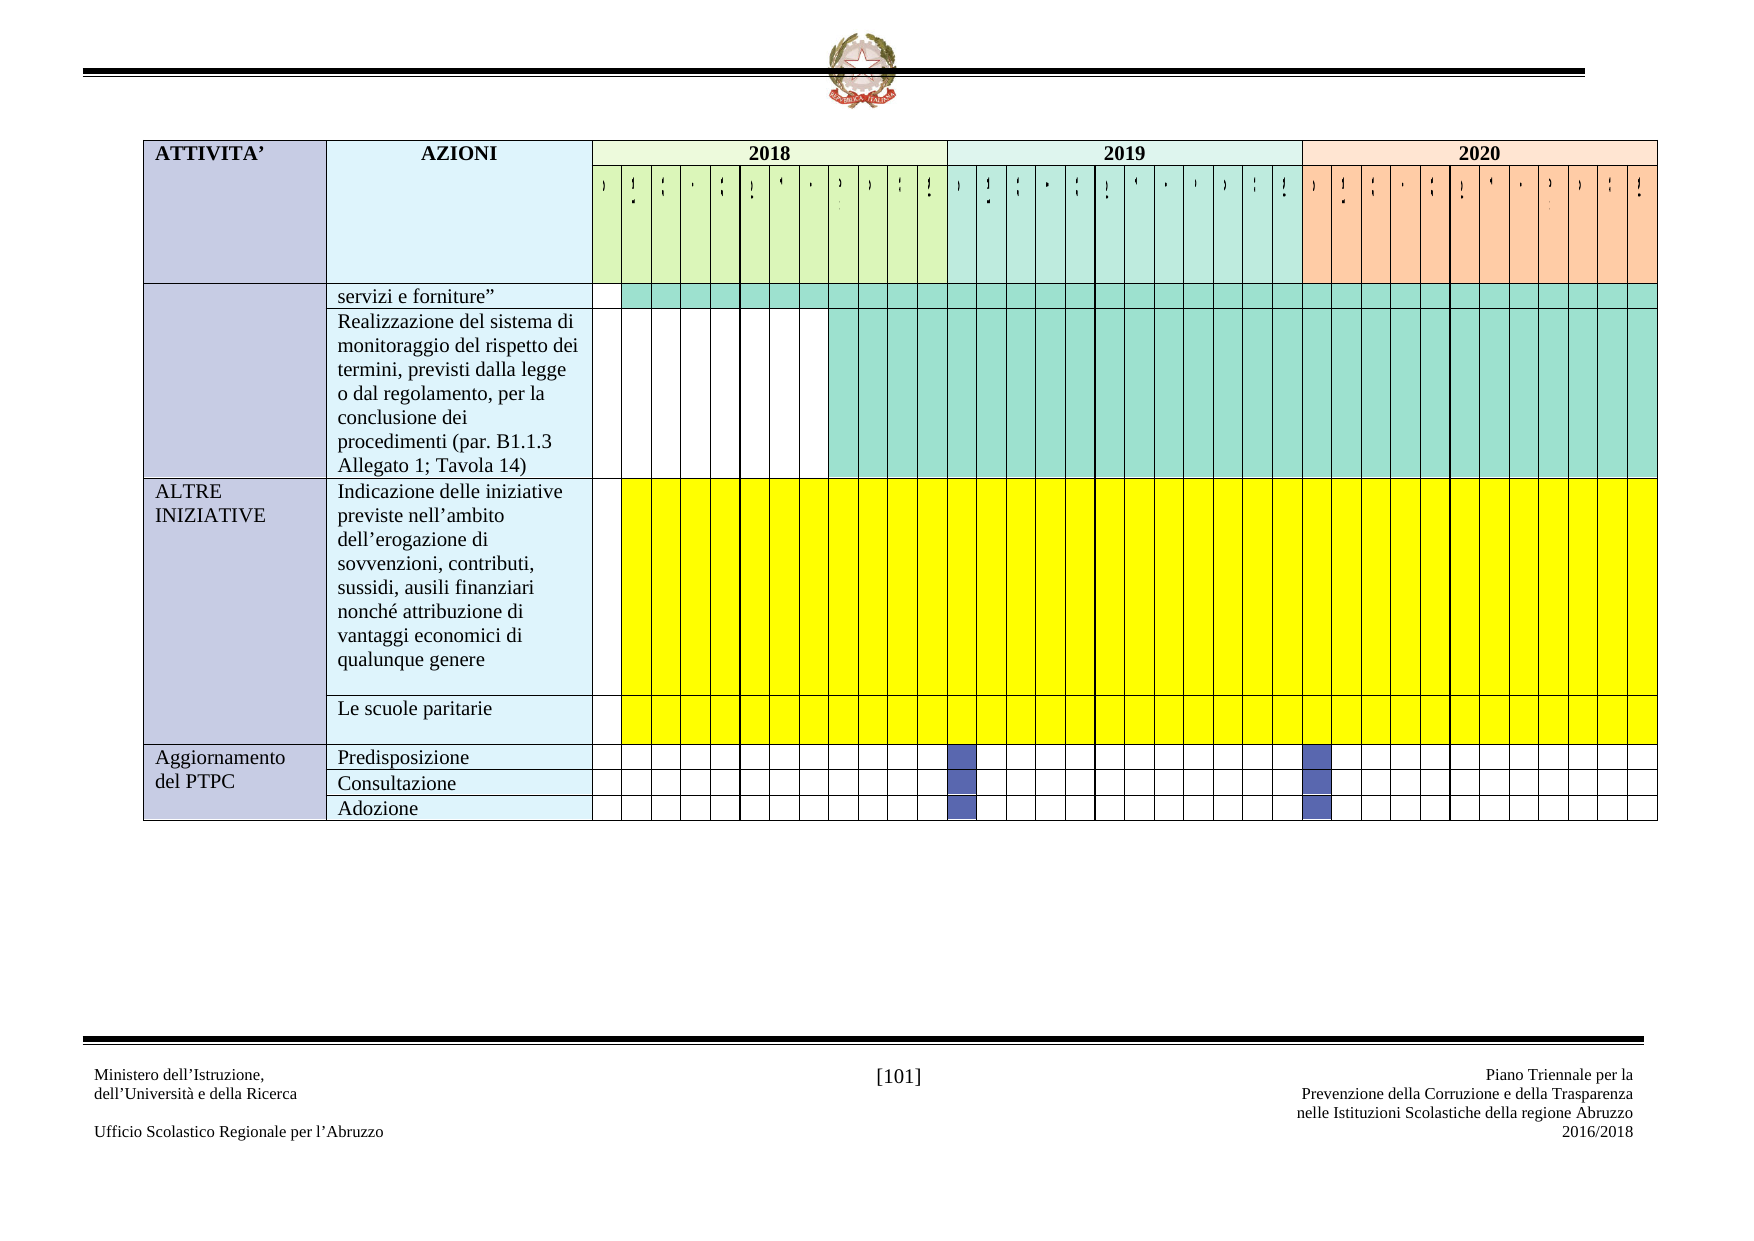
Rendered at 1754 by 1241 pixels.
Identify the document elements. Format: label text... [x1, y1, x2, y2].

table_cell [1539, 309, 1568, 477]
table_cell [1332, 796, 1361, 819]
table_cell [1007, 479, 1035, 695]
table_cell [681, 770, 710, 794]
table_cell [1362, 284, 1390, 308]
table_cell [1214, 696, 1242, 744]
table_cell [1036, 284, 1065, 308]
table_cell Giu [1096, 166, 1124, 283]
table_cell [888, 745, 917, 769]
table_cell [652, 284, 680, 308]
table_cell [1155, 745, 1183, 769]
table_cell Sett [829, 166, 858, 283]
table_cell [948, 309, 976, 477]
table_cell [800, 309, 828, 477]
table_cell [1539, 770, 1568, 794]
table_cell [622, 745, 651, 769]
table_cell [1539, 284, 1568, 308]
table_cell Lug [1480, 166, 1509, 283]
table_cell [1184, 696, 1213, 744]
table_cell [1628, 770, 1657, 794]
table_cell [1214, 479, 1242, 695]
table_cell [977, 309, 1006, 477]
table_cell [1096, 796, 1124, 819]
table_cell Mar [1007, 166, 1035, 283]
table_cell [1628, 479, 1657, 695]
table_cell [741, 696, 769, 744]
table_cell Gen. [1303, 166, 1331, 283]
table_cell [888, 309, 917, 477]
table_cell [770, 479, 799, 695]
table_cell Lug [770, 166, 799, 283]
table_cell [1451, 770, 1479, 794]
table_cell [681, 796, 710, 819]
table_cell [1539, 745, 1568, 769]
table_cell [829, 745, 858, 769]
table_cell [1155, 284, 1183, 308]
table_cell Gen. [948, 166, 976, 283]
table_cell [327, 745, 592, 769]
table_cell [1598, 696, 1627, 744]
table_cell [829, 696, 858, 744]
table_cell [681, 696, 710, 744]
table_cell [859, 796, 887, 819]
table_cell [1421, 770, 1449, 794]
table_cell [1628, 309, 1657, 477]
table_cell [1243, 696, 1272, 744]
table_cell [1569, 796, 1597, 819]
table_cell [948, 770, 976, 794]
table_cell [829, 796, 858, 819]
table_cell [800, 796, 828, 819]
table_header ATTIVITA’ [144, 141, 326, 283]
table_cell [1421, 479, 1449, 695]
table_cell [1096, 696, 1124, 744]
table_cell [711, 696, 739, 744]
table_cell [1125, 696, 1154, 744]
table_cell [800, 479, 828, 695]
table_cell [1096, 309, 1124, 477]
table_cell Feb [1332, 166, 1361, 283]
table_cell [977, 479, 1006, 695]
picture [826, 29, 901, 68]
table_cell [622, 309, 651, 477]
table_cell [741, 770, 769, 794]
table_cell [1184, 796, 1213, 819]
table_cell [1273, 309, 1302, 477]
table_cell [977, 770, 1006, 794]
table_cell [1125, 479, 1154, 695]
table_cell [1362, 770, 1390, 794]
picture [826, 77, 901, 112]
table_cell Lug [1125, 166, 1154, 283]
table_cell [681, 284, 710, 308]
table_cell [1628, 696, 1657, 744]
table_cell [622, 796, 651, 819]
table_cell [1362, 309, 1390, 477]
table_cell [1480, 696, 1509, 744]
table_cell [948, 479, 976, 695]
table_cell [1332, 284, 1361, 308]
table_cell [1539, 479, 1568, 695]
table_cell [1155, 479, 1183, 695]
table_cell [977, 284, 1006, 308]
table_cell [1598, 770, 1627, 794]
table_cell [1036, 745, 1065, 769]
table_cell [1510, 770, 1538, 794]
table_cell Giu [1451, 166, 1479, 283]
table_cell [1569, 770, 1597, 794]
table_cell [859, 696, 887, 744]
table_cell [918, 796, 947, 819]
table_cell Mag [1066, 166, 1094, 283]
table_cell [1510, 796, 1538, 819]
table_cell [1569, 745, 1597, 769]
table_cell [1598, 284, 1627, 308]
table_cell Sett [1539, 166, 1568, 283]
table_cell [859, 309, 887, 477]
table_cell Mar [652, 166, 680, 283]
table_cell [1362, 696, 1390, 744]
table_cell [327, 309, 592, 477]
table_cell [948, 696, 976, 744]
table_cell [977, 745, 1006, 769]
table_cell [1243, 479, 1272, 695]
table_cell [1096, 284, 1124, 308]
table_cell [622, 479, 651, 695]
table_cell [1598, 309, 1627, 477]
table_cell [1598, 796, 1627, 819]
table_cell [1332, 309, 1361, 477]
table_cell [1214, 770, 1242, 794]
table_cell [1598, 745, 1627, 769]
table_cell Ott [1569, 166, 1597, 283]
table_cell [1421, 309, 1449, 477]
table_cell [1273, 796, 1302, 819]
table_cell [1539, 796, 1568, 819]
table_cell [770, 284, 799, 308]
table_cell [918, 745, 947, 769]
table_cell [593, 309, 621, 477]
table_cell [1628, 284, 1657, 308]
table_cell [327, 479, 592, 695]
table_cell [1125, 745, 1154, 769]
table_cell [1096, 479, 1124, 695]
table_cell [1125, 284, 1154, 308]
table_cell Apr [1036, 166, 1065, 283]
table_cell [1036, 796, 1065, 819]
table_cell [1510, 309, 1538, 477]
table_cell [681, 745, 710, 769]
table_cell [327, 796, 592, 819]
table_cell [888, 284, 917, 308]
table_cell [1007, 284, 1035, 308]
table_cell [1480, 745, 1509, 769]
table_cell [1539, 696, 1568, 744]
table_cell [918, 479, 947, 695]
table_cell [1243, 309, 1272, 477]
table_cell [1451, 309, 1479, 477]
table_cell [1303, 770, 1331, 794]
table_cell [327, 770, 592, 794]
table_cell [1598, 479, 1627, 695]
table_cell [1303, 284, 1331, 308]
table_cell Apr [1391, 166, 1420, 283]
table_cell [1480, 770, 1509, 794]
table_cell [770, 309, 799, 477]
table_header AZIONI [327, 141, 592, 283]
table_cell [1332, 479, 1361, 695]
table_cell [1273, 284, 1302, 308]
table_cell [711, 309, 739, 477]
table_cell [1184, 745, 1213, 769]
table_cell Ago [1155, 166, 1183, 283]
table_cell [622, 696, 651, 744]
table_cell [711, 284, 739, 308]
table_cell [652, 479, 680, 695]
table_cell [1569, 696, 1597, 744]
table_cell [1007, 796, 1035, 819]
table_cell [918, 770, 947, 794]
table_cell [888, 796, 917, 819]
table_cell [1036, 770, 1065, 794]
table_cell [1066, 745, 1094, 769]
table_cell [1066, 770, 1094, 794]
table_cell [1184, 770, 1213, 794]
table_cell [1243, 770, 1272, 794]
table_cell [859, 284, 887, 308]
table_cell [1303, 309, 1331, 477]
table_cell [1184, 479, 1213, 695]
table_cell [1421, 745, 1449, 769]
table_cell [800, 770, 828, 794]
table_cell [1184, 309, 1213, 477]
table_cell Ott [1214, 166, 1242, 283]
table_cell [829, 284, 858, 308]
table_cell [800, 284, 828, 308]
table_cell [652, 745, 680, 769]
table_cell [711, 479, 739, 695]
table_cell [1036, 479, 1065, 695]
table_header 2018 [593, 141, 947, 165]
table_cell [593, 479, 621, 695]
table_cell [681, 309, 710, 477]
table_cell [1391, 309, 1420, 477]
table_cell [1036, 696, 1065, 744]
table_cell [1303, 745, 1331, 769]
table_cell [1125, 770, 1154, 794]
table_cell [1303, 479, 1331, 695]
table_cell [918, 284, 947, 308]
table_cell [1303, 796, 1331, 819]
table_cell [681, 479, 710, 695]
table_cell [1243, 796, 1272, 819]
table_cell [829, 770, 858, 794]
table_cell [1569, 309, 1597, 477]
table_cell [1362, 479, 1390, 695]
table_cell Nov [1598, 166, 1627, 283]
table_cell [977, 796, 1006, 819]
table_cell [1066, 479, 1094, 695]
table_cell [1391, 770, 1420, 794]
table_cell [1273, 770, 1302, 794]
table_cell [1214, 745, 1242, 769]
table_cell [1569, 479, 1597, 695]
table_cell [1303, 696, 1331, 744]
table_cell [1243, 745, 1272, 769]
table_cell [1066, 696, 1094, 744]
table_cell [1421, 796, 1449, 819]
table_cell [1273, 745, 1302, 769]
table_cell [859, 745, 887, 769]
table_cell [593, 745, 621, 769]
table_header 2020 [1303, 141, 1657, 165]
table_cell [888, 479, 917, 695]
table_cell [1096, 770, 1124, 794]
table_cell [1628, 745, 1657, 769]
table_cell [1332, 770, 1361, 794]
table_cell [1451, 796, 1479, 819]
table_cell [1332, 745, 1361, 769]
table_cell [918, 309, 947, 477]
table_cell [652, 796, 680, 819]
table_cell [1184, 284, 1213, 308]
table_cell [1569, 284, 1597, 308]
table_cell Nov [1243, 166, 1272, 283]
table_cell Gen. [593, 166, 621, 283]
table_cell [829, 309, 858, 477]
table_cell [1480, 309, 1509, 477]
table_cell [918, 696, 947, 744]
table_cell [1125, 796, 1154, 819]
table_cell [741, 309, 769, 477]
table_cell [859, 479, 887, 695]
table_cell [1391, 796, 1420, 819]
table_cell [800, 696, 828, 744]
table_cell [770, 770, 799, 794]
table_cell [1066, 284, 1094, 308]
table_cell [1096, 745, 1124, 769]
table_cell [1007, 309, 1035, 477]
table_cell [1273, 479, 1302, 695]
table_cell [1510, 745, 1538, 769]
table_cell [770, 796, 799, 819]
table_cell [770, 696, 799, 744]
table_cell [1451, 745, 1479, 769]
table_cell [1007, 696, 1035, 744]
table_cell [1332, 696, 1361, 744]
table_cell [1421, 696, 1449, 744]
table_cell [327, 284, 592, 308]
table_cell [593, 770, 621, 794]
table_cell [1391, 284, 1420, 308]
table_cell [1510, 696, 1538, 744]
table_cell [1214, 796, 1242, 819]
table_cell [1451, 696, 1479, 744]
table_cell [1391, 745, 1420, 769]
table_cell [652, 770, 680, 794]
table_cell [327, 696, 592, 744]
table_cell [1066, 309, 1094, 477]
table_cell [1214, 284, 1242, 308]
table_cell Giu [741, 166, 769, 283]
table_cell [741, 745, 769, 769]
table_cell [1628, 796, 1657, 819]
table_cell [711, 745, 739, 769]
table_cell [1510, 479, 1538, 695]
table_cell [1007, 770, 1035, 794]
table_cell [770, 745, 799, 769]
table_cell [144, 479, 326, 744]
table_cell Ago [1510, 166, 1538, 283]
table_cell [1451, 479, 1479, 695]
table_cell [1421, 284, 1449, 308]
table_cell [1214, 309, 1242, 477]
table_cell Dic [1273, 166, 1302, 283]
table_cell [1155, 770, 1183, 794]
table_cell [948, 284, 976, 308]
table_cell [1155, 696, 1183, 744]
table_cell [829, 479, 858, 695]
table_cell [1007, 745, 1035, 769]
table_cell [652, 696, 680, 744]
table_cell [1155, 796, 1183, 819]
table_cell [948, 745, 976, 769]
table_cell Mar [1362, 166, 1390, 283]
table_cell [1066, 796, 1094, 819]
table_cell Dic [1628, 166, 1657, 283]
table_cell Apr [681, 166, 710, 283]
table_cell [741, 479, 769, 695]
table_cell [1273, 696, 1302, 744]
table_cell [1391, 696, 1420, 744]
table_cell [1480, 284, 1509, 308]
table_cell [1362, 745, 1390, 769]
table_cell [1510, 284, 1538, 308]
table_cell Feb [977, 166, 1006, 283]
table_cell Feb [622, 166, 651, 283]
table_cell Sett [1184, 166, 1213, 283]
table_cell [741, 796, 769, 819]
table_cell Mag [1421, 166, 1449, 283]
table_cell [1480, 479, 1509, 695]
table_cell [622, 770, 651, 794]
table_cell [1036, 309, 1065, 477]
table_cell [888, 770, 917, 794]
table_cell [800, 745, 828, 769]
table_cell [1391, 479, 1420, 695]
table_header 2019 [948, 141, 1302, 165]
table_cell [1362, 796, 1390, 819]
table_cell Dic [918, 166, 947, 283]
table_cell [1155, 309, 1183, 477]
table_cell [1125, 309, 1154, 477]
table_cell Mag. [711, 166, 739, 283]
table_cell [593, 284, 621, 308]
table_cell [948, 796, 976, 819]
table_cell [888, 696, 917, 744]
table_cell Nov [888, 166, 917, 283]
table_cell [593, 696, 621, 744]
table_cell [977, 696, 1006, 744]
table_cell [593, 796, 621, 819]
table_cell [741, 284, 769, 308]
table_cell Ago [800, 166, 828, 283]
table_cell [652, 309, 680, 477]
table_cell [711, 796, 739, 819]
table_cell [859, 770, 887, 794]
table_cell Ott. [859, 166, 887, 283]
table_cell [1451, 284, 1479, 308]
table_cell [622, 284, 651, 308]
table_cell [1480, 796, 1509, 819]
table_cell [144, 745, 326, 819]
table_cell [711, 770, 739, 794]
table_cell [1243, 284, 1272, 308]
